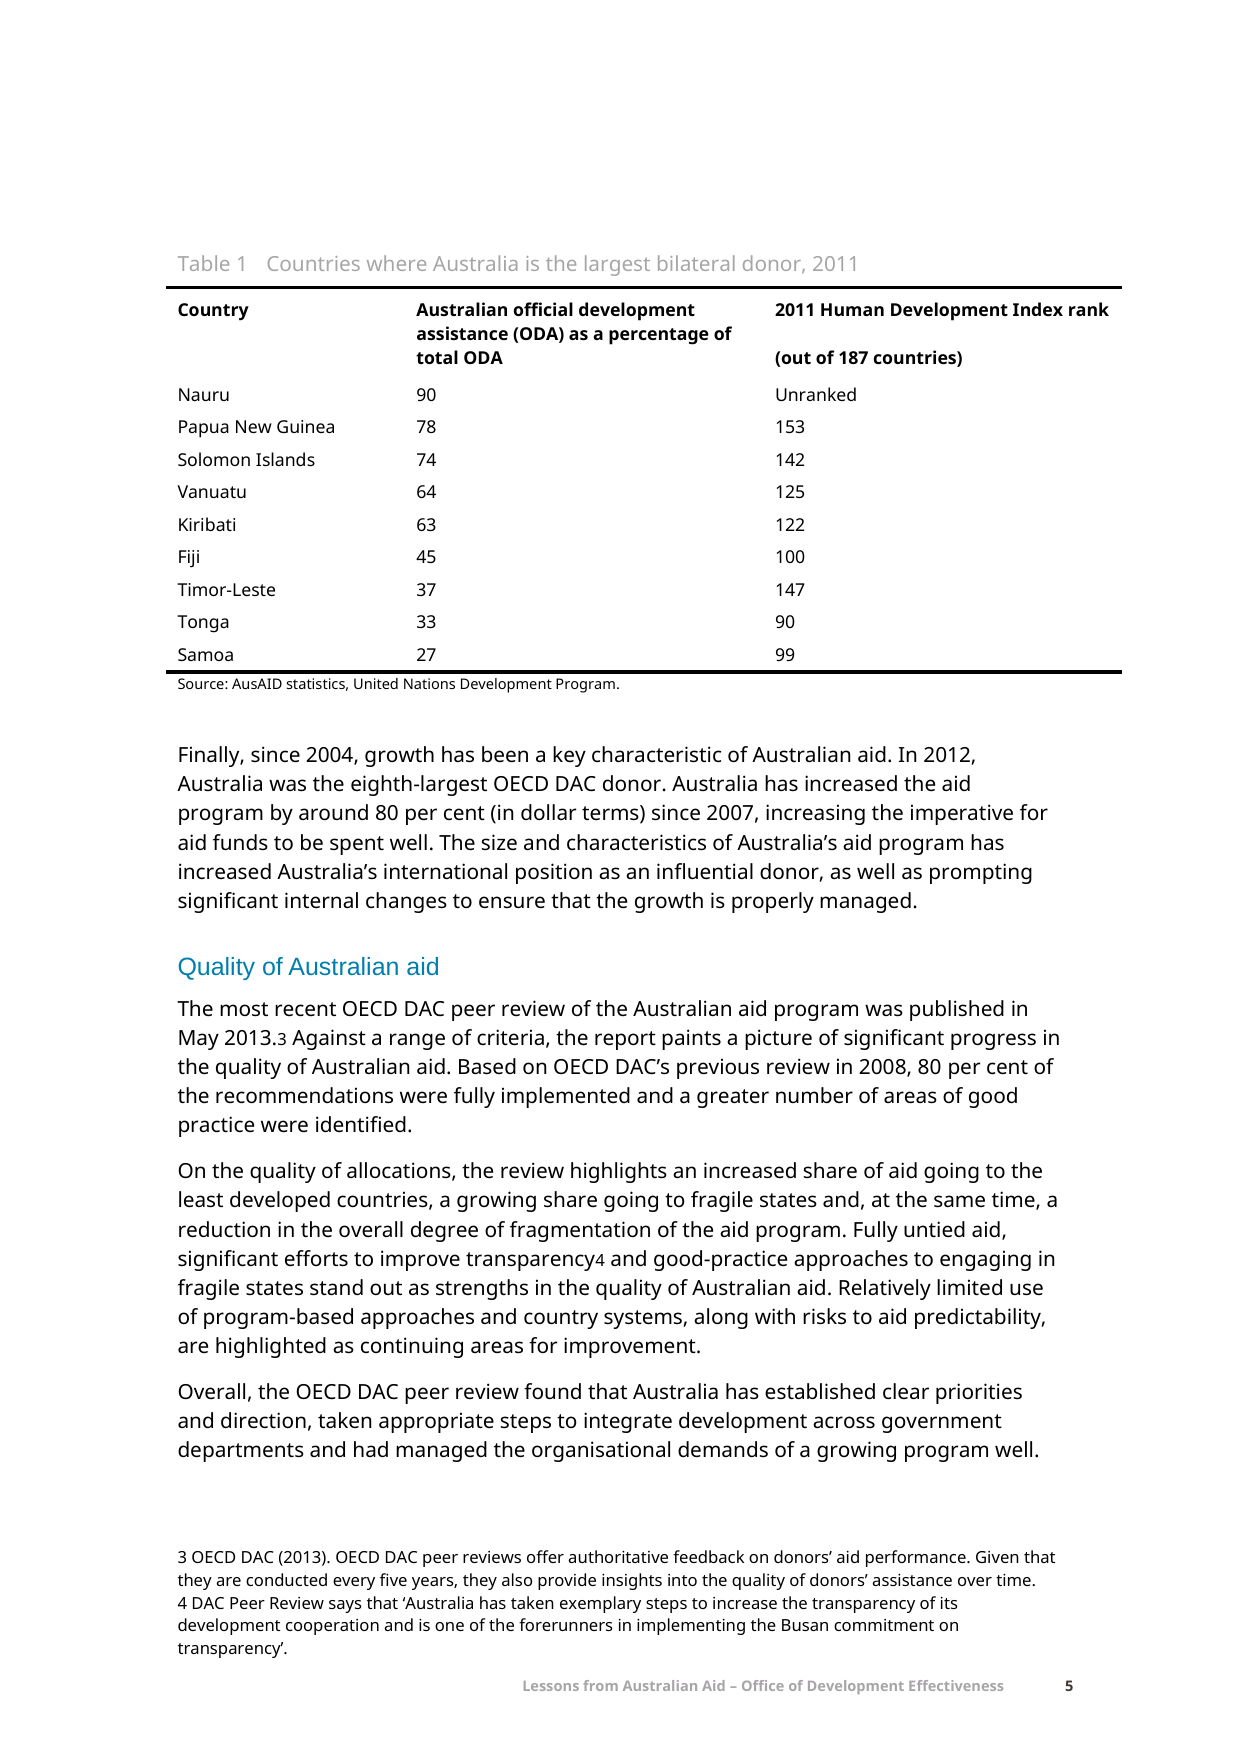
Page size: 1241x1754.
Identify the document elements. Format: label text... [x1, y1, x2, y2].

table_cell 147 [764, 573, 1122, 605]
table_cell 37 [405, 573, 763, 605]
table_cell 122 [764, 508, 1122, 540]
table_cell 99 [764, 638, 1122, 670]
table_cell Tonga [166, 605, 405, 638]
table_cell 78 [405, 410, 763, 443]
table_cell 74 [405, 443, 763, 475]
text On the quality of allocations, the review highlights an increased share of aid going to the least developed countries, a growing share going to fragile states and, at the same time, a reduction in the overall degree of fragmentation of the aid program. Fully untied aid, significant efforts to improve transparency and good-practice approaches to engaging in fragile states stand out as strengths in the quality of Australian aid. Relatively limited use of program-based approaches and country systems, along with risks to aid predictability, are highlighted as continuing areas for improvement. [177, 1155, 1063, 1359]
table_cell 63 [405, 508, 763, 540]
table_cell 100 [764, 540, 1122, 573]
text Overall, the OECD DAC peer review found that Australia has established clear priorities and direction, taken appropriate steps to integrate development across government departments and had managed the organisational demands of a growing program well. [177, 1376, 1063, 1464]
table_cell 27 [405, 638, 763, 670]
table_header 2011 Human Development Index rank (out of 187 countries) [764, 289, 1122, 378]
table_header Australian official development assistance (ODA) as a percentage of total ODA [405, 289, 763, 378]
table_cell Timor-Leste [166, 573, 405, 605]
table_cell 90 [405, 378, 763, 410]
table_cell 125 [764, 475, 1122, 508]
table_cell Unranked [764, 378, 1122, 410]
table_cell Kiribati [166, 508, 405, 540]
text Source: AusAID statistics, United Nations Development Program. [177, 674, 1063, 693]
table_cell Vanuatu [166, 475, 405, 508]
table_cell 153 [764, 410, 1122, 443]
table_cell Nauru [166, 378, 405, 410]
text Finally, since 2004, growth has been a key characteristic of Australian aid. In 2012, Australia was the eighth-largest OECD DAC donor. Australia has increased the aid program by around 80 per cent (in dollar terms) since 2007, increasing the imperative for aid funds to be spent well. The size and characteristics of Australia’s aid program has increased Australia’s international position as an influential donor, as well as prompting significant internal changes to ensure that the growth is properly managed. [177, 739, 1063, 914]
subtitle Quality of Australian aid [177, 952, 1063, 980]
text Table 1 Countries where Australia is the largest bilateral donor, 2011 [177, 248, 1063, 277]
table_cell Solomon Islands [166, 443, 405, 475]
table_cell Samoa [166, 638, 405, 670]
table_cell Fiji [166, 540, 405, 573]
table_cell Papua New Guinea [166, 410, 405, 443]
table_cell 33 [405, 605, 763, 638]
text The most recent OECD DAC peer review of the Australian aid program was published in May 2013. Against a range of criteria, the report paints a picture of significant progress in the quality of Australian aid. Based on OECD DAC’s previous review in 2008, 80 per cent of the recommendations were fully implemented and a greater number of areas of good practice were identified. [177, 993, 1063, 1139]
table_cell 45 [405, 540, 763, 573]
table_cell 64 [405, 475, 763, 508]
table_header Country [166, 289, 405, 378]
table_cell 142 [764, 443, 1122, 475]
table_cell 90 [764, 605, 1122, 638]
